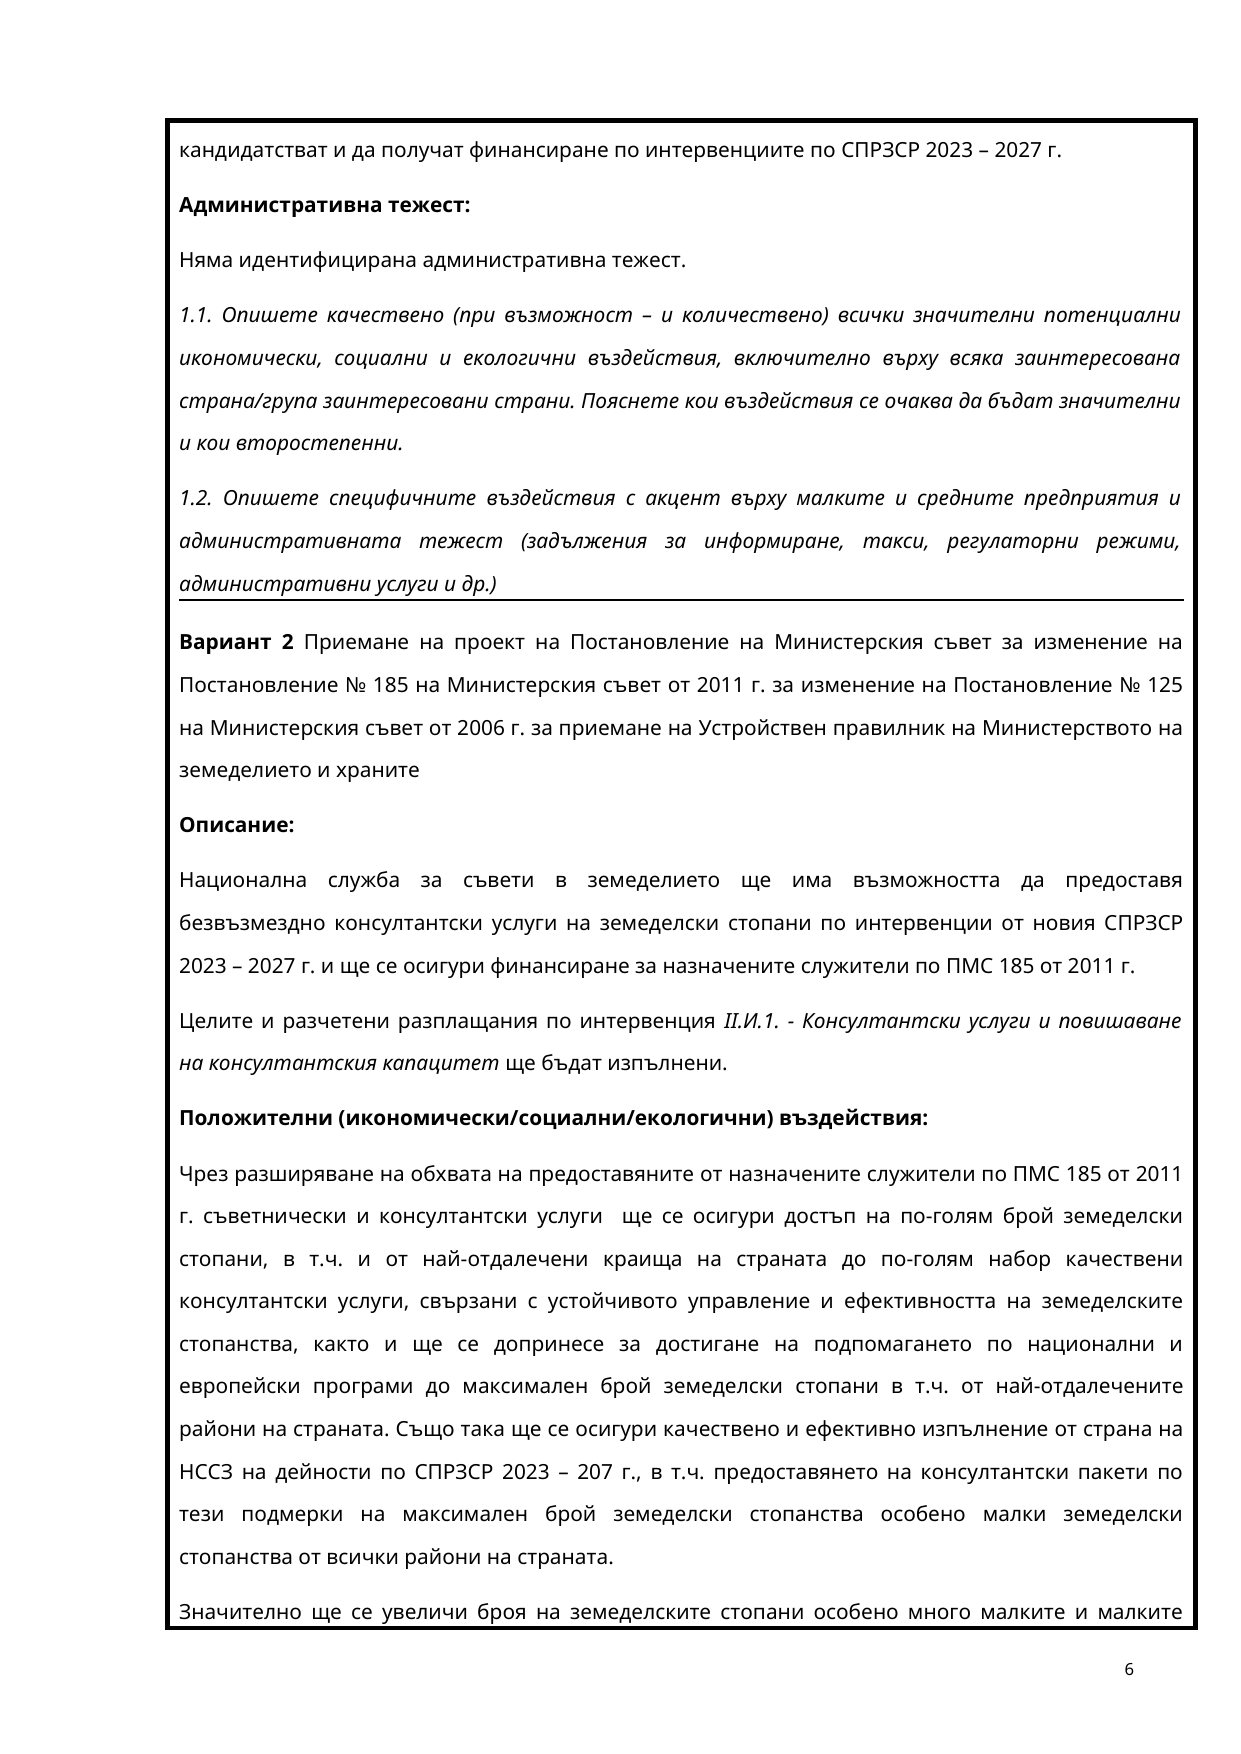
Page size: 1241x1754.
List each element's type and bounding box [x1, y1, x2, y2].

table_cell [170, 123, 1193, 1626]
